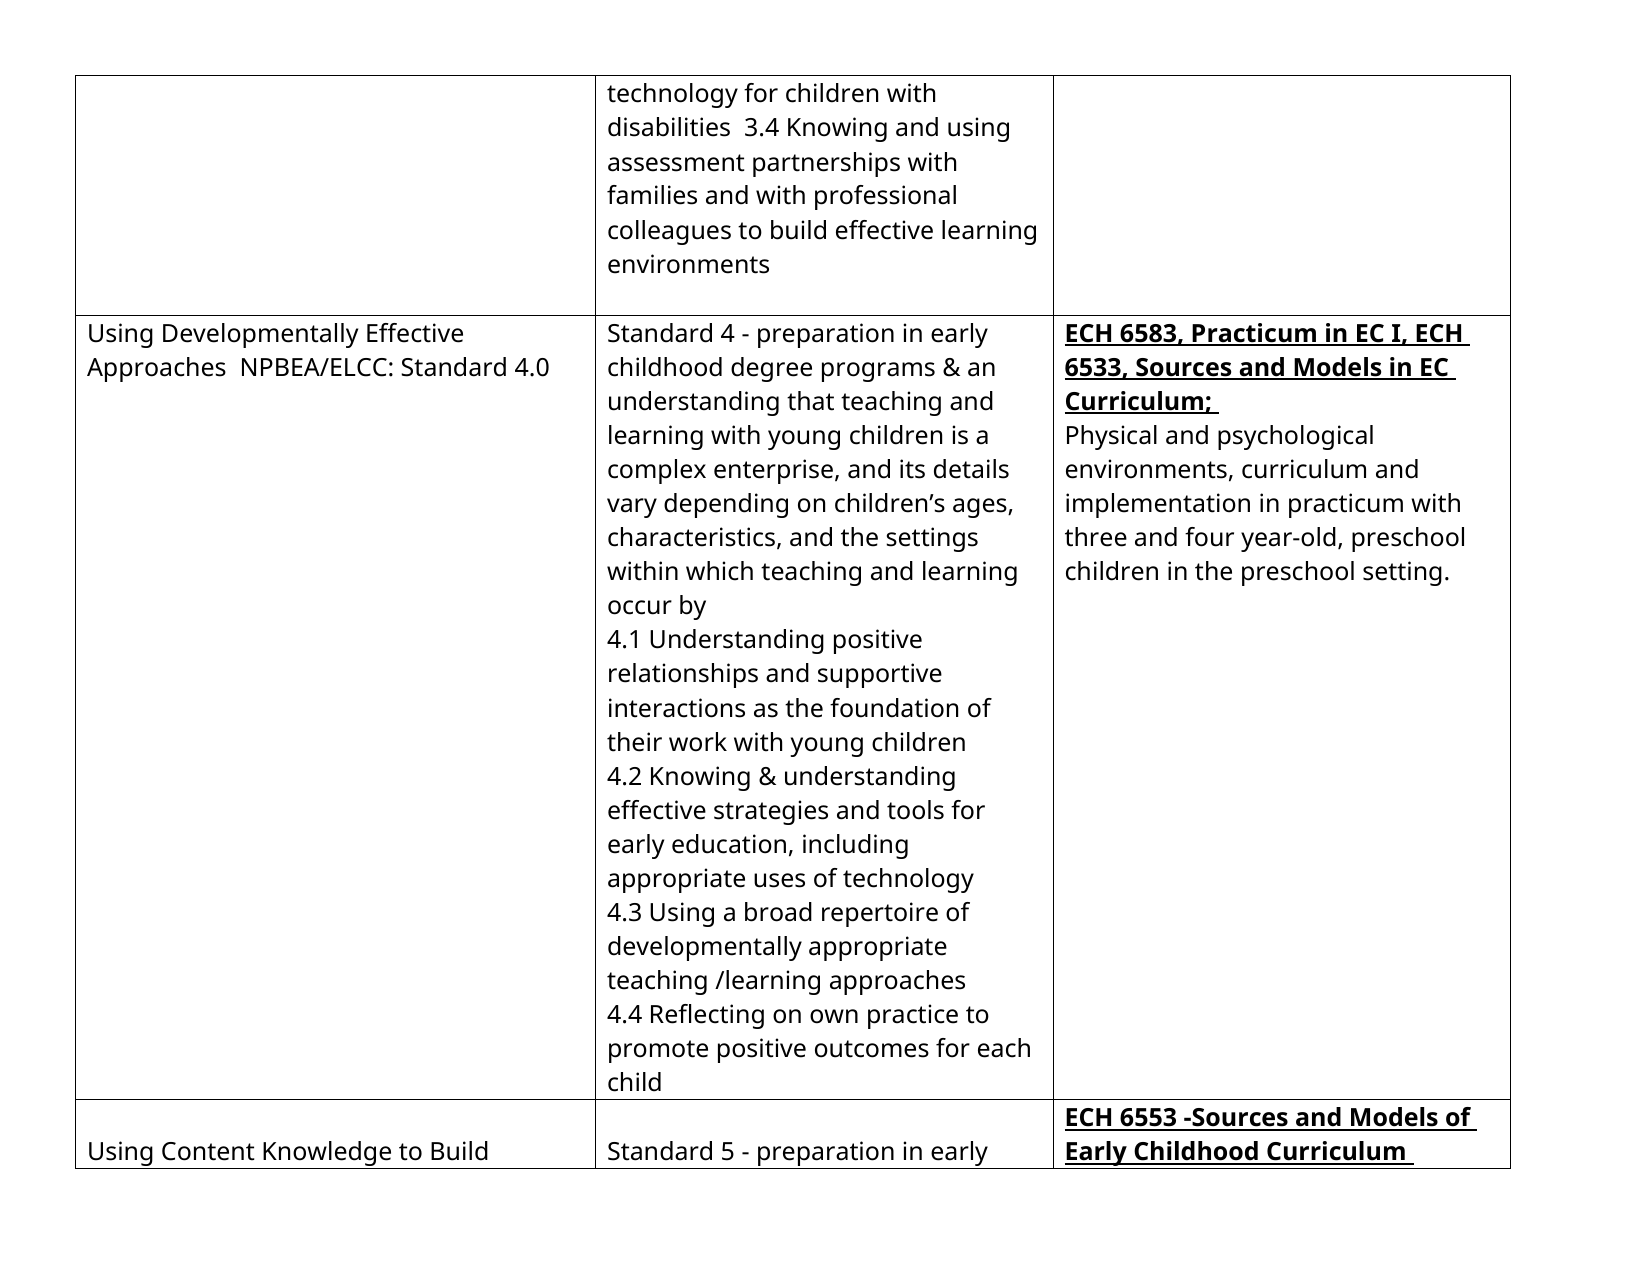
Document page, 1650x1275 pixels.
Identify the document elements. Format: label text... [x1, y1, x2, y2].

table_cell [596, 1100, 1053, 1168]
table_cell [596, 76, 1053, 314]
table_cell ECH 6583, Practicum in EC I, ECH 6533, Sources and Models in EC Curriculum; Physical and psychological environments, curriculum and implementation in practicum with three and four year-old, preschool children in the preschool setting. [1054, 316, 1510, 1099]
table_cell Standard 4 - preparation in early childhood degree programs & an understanding that teaching and learning with young children is a complex enterprise, and its details vary depending on children’s ages, characteristics, and the settings within which teaching and learning occur by 4.1 Understanding positive relationships and supportive interactions as the foundation of their work with young children 4.2 Knowing & understanding effective strategies and tools for early education, including appropriate uses of technology 4.3 Using a broad repertoire of developmentally appropriate teaching /learning approaches 4.4 Reflecting on own practice to promote positive outcomes for each child [596, 316, 1053, 1099]
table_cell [1054, 1100, 1510, 1168]
table_cell Using Developmentally Effective Approaches NPBEA/ELCC: Standard 4.0 [76, 316, 595, 1099]
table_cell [76, 1100, 595, 1168]
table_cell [1054, 76, 1510, 314]
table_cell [76, 76, 595, 314]
